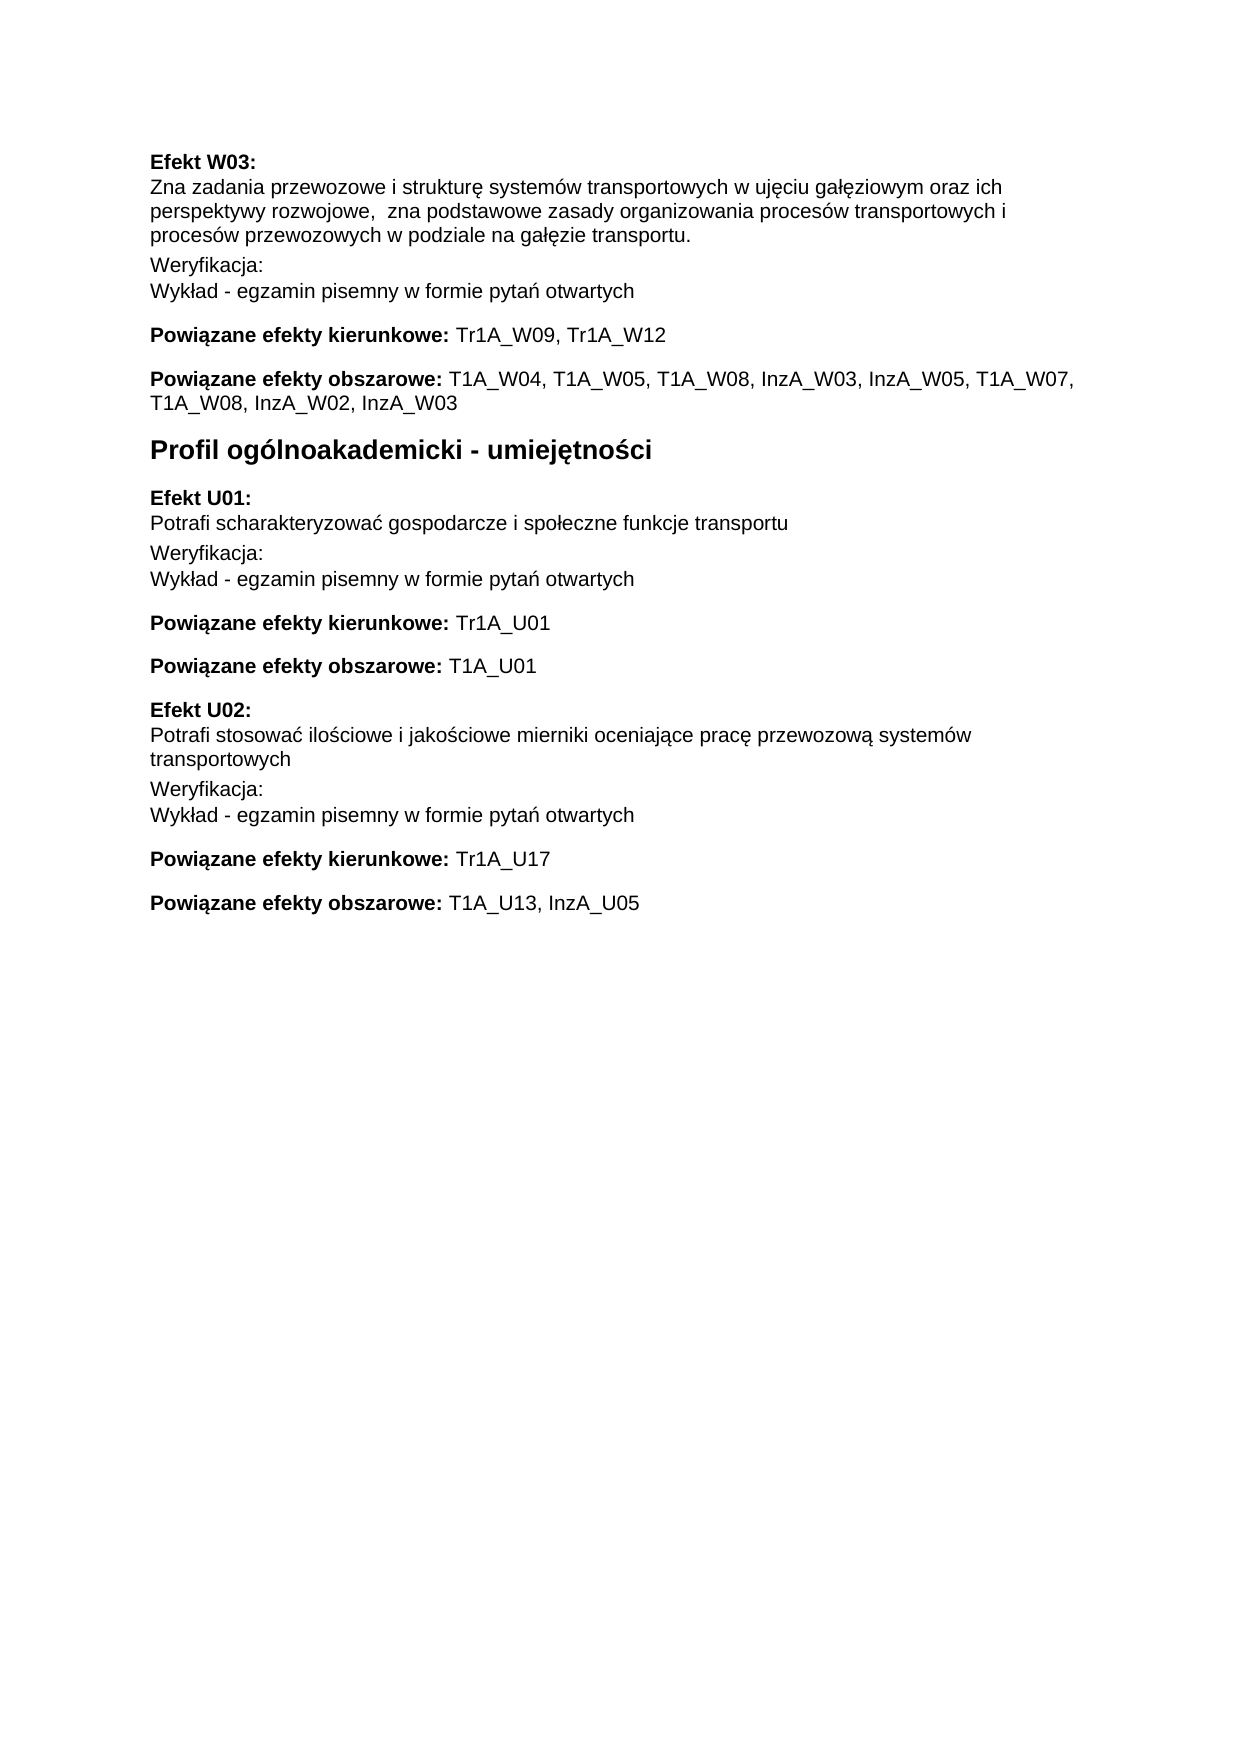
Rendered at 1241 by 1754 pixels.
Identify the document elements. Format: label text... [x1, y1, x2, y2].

text Powiązane efekty kierunkowe: Tr1A_U17 [150, 847, 1090, 871]
text Zna zadania przewozowe i strukturę systemów transportowych w ujęciu gałęziowym oraz ich perspektywy rozwojowe, zna podstawowe zasady organizowania procesów transportowych i procesów przewozowych w podziale na gałęzie transportu. [150, 175, 1090, 247]
text Powiązane efekty kierunkowe: Tr1A_U01 [150, 610, 1090, 634]
text Wykład - egzamin pisemny w formie pytań otwartych [150, 803, 1090, 827]
text Powiązane efekty obszarowe: T1A_W04, T1A_W05, T1A_W08, InzA_W03, InzA_W05, T1A_W07, T1A_W08, InzA_W02, InzA_W03 [150, 367, 1090, 414]
text Potrafi stosować ilościowe i jakościowe mierniki oceniające pracę przewozową systemów transportowych [150, 723, 1090, 771]
text Potrafi scharakteryzować gospodarcze i społeczne funkcje transportu [150, 510, 1090, 534]
text Weryfikacja: [150, 777, 1090, 801]
text Powiązane efekty obszarowe: T1A_U13, InzA_U05 [150, 891, 1090, 914]
text Wykład - egzamin pisemny w formie pytań otwartych [150, 279, 1090, 303]
text Wykład - egzamin pisemny w formie pytań otwartych [150, 567, 1090, 591]
text Efekt U02: [150, 698, 1090, 722]
text Powiązane efekty obszarowe: T1A_U01 [150, 654, 1090, 678]
text Weryfikacja: [150, 541, 1090, 564]
subtitle Profil ogólnoakademicki - umiejętności [150, 434, 1090, 466]
text Powiązane efekty kierunkowe: Tr1A_W09, Tr1A_W12 [150, 323, 1090, 347]
text Efekt U01: [150, 485, 1090, 509]
text Weryfikacja: [150, 253, 1090, 277]
text Efekt W03: [150, 150, 1090, 174]
